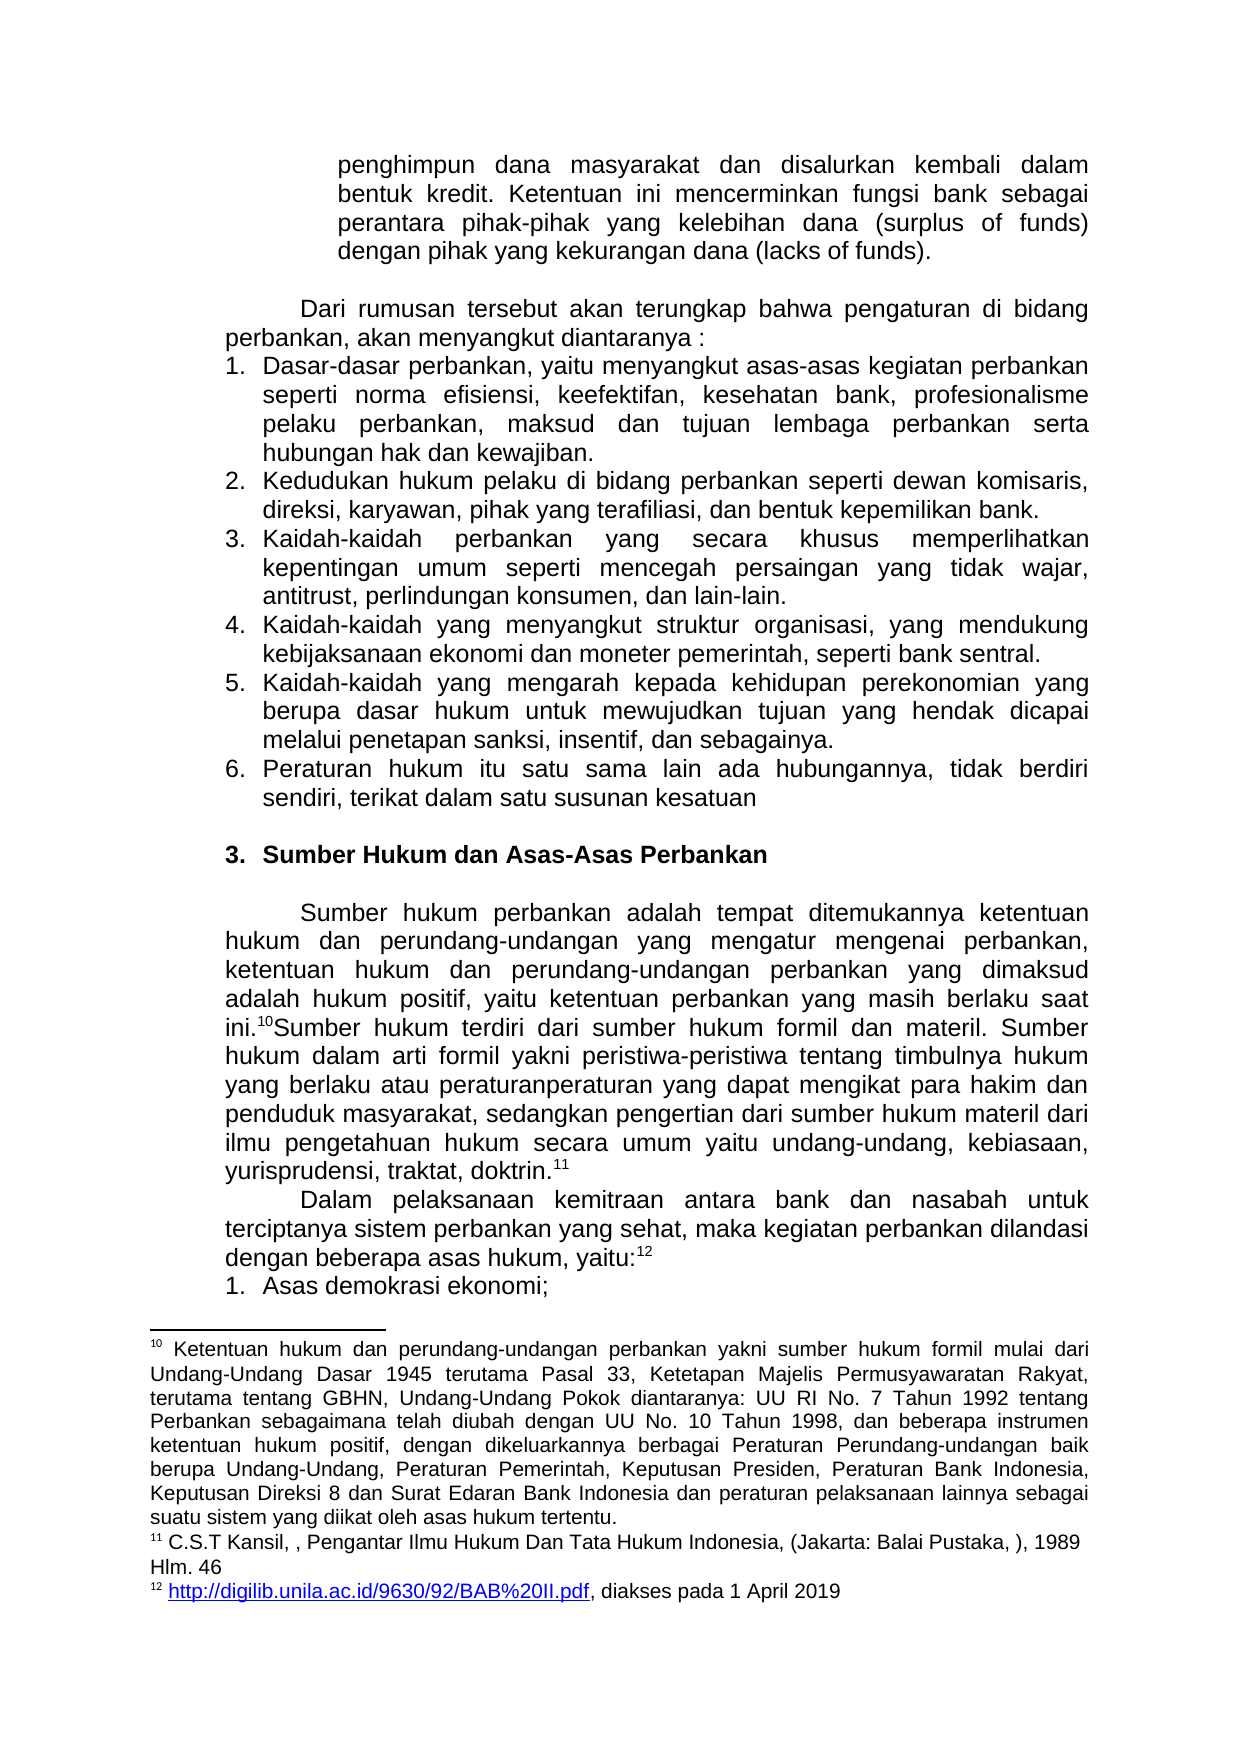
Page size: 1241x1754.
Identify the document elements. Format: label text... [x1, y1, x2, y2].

list Kaidah-kaidah yang mengarah kepada kehidupan perekonomian yang berupa dasar hukum untuk mewujudkan tujuan yang hendak dicapai melalui penetapan sanksi, insentif, dan sebagainya. [225, 667, 1090, 754]
list Kedudukan hukum pelaku di bidang perbankan seperti dewan komisaris, direksi, karyawan, pihak yang terafiliasi, dan bentuk kepemilikan bank. [225, 466, 1090, 524]
list Kaidah-kaidah perbankan yang secara khusus memperlihatkan kepentingan umum seperti mencegah persaingan yang tidak wajar, antitrust, perlindungan konsumen, dan lain-lain. [225, 524, 1090, 610]
list Asas demokrasi ekonomi; [225, 1271, 1090, 1300]
list Dasar-dasar perbankan, yaitu menyangkut asas-asas kegiatan perbankan seperti norma efisiensi, keefektifan, kesehatan bank, profesionalisme pelaku perbankan, maksud dan tujuan lembaga perbankan serta hubungan hak dan kewajiban. [225, 351, 1090, 466]
list Dari rumusan tersebut akan terungkap bahwa pengaturan di bidang perbankan, akan menyangkut diantaranya : [225, 294, 1090, 351]
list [300, 150, 1090, 265]
list Kaidah-kaidah yang menyangkut struktur organisasi, yang mendukung kebijaksanaan ekonomi dan moneter pemerintah, seperti bank sentral. [225, 610, 1090, 667]
list Peraturan hukum itu satu sama lain ada hubungannya, tidak berdiri sendiri, terikat dalam satu susunan kesatuan [225, 754, 1090, 811]
list Sumber hukum perbankan adalah tempat ditemukannya ketentuan hukum dan perundang-undangan yang mengatur mengenai perbankan, ketentuan hukum dan perundang-undangan perbankan yang dimaksud adalah hukum positif, yaitu ketentuan perbankan yang masih berlaku saat ini.Sumber hukum terdiri dari sumber hukum formil dan materil. Sumber hukum dalam arti formil yakni peristiwa-peristiwa tentang timbulnya hukum yang berlaku atau peraturanperaturan yang dapat mengikat para hakim dan penduduk masyarakat, sedangkan pengertian dari sumber hukum materil dari ilmu pengetahuan hukum secara umum yaitu undang-undang, kebiasaan, yurisprudensi, traktat, doktrin. [225, 897, 1090, 1185]
list Sumber Hukum dan Asas-Asas Perbankan [225, 840, 1090, 869]
list Dalam pelaksanaan kemitraan antara bank dan nasabah untuk terciptanya sistem perbankan yang sehat, maka kegiatan perbankan dilandasi dengan beberapa asas hukum, yaitu: [225, 1185, 1090, 1271]
